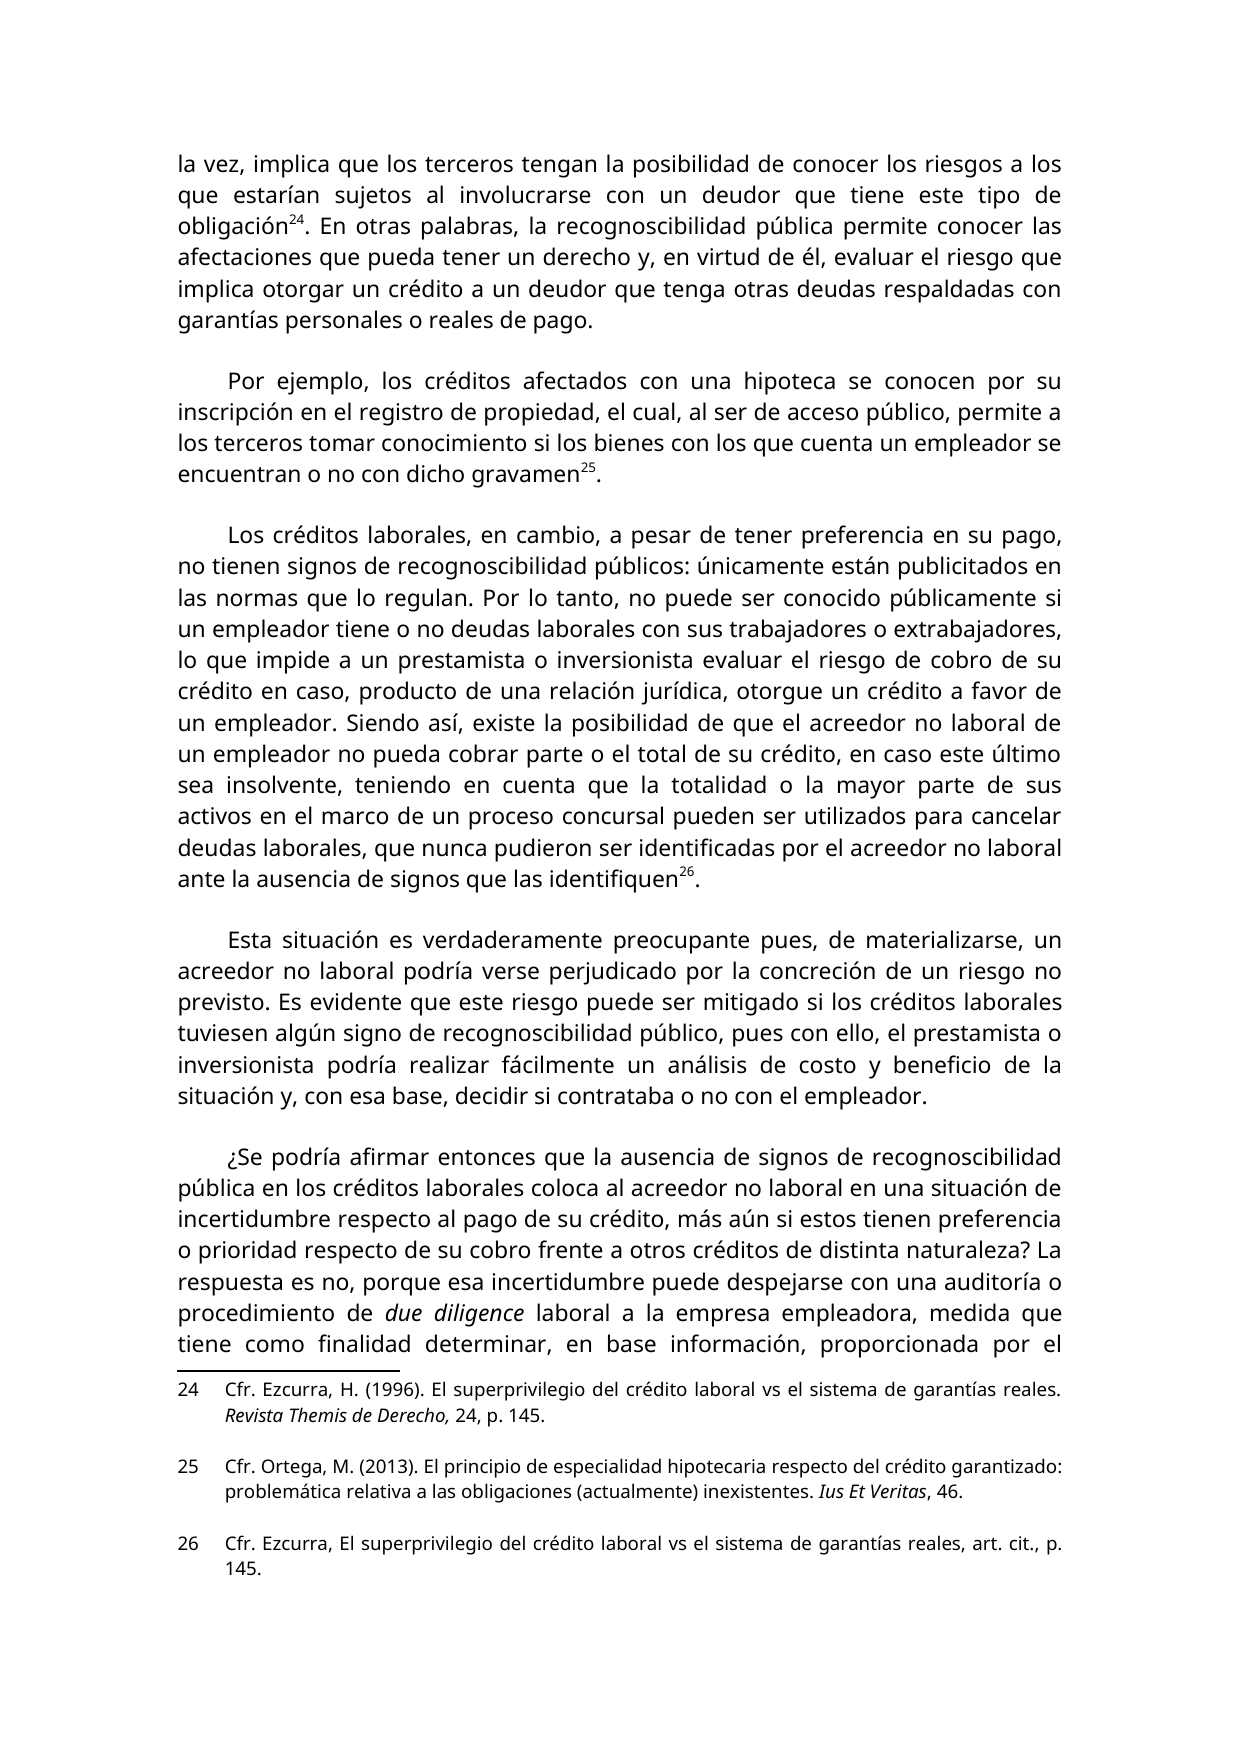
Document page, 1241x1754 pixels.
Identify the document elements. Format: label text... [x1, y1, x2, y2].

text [177, 1141, 1063, 1359]
text Esta situación es verdaderamente preocupante pues, de materializarse, un acreedor no laboral podría verse perjudicado por la concreción de un riesgo no previsto. Es evidente que este riesgo puede ser mitigado si los créditos laborales tuviesen algún signo de recognoscibilidad público, pues con ello, el prestamista o inversionista podría realizar fácilmente un análisis de costo y beneficio de la situación y, con esa base, decidir si contrataba o no con el empleador. [177, 923, 1063, 1111]
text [177, 148, 1063, 335]
text Por ejemplo, los créditos afectados con una hipoteca se conocen por su inscripción en el registro de propiedad, el cual, al ser de acceso público, permite a los terceros tomar conocimiento si los bienes con los que cuenta un empleador se encuentran o no con dicho gravamen. [177, 364, 1063, 489]
text Los créditos laborales, en cambio, a pesar de tener preferencia en su pago, no tienen signos de recognoscibilidad públicos: únicamente están publicitados en las normas que lo regulan. Por lo tanto, no puede ser conocido públicamente si un empleador tiene o no deudas laborales con sus trabajadores o extrabajadores, lo que impide a un prestamista o inversionista evaluar el riesgo de cobro de su crédito en caso, producto de una relación jurídica, otorgue un crédito a favor de un empleador. Siendo así, existe la posibilidad de que el acreedor no laboral de un empleador no pueda cobrar parte o el total de su crédito, en caso este último sea insolvente, teniendo en cuenta que la totalidad o la mayor parte de sus activos en el marco de un proceso concursal pueden ser utilizados para cancelar deudas laborales, que nunca pudieron ser identificadas por el acreedor no laboral ante la ausencia de signos que las identifiquen. [177, 519, 1063, 894]
